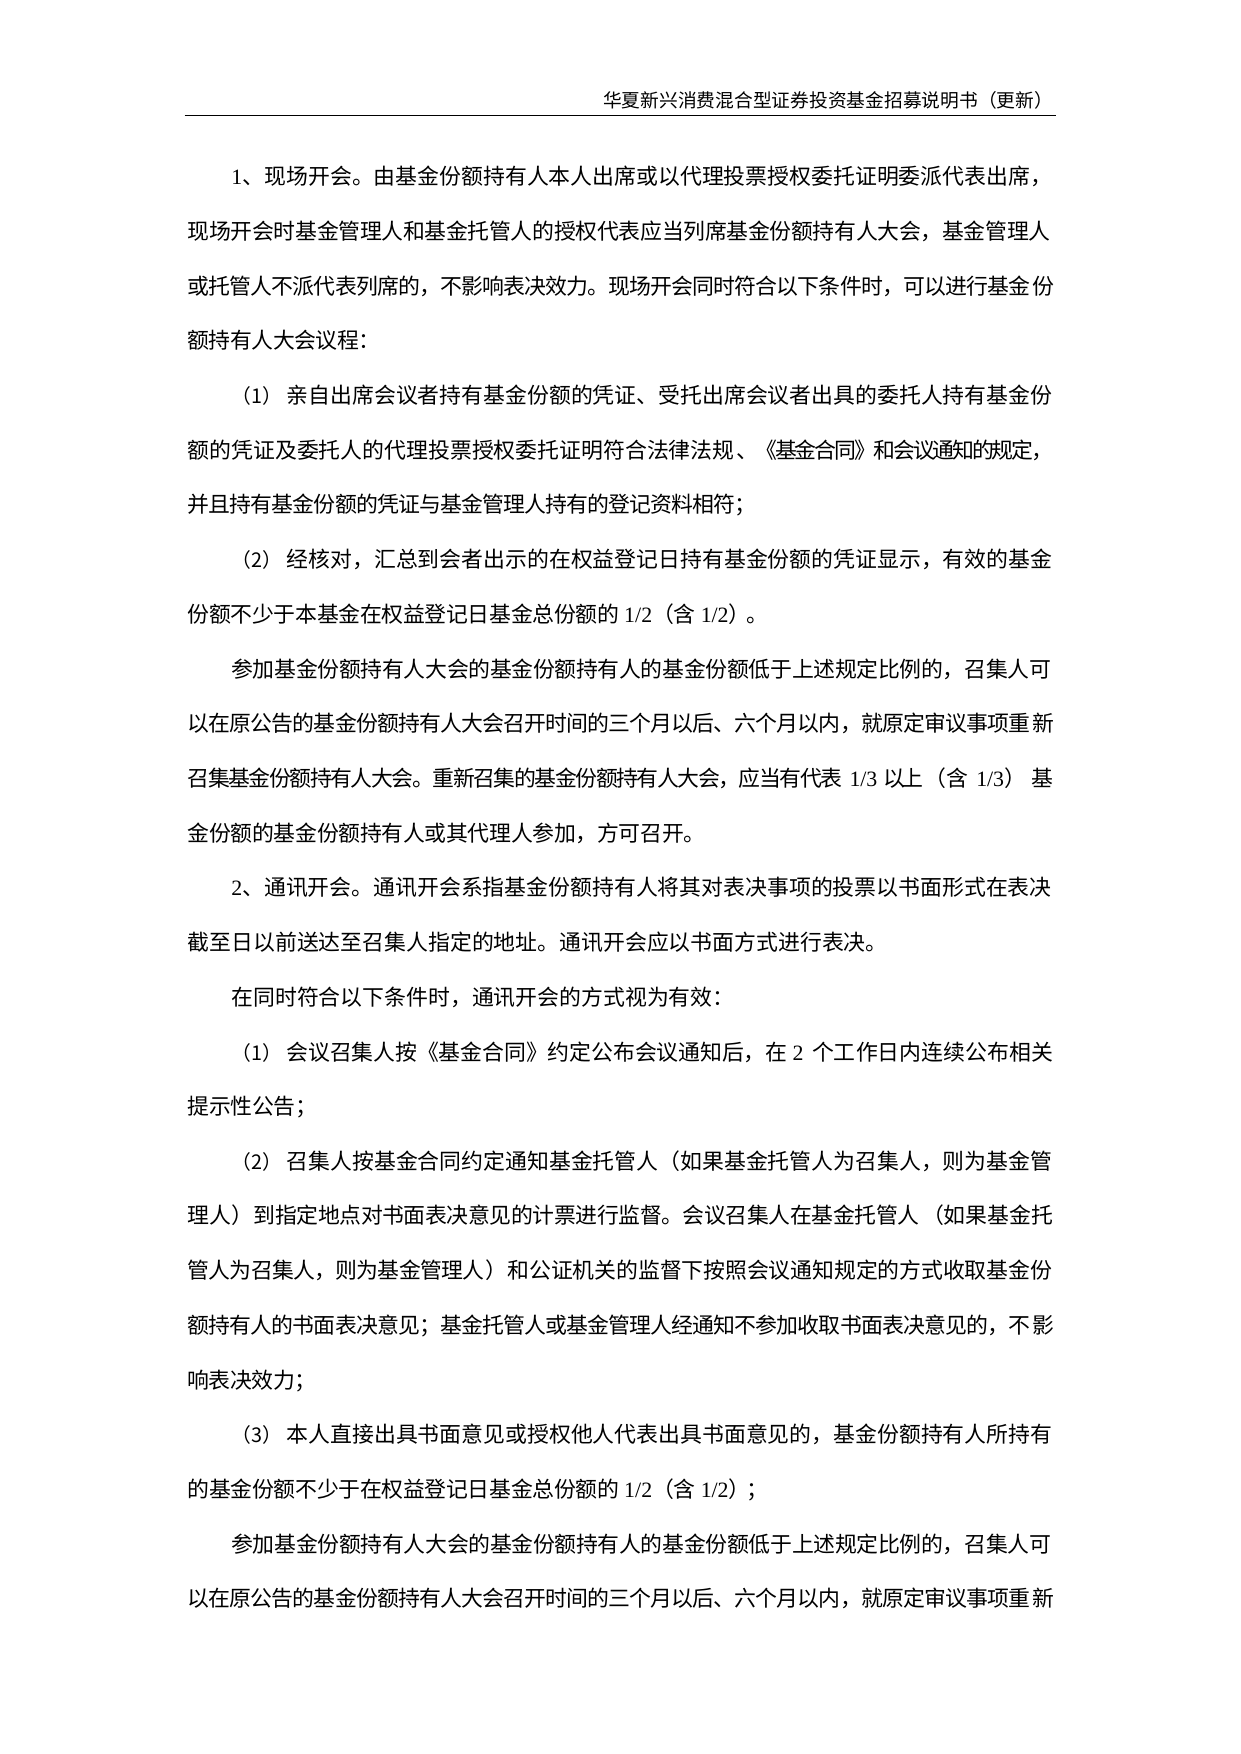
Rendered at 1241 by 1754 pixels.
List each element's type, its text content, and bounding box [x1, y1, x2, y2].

text 参加基金份额持有人大会的基金份额持有人的基金份额低于上述规定比例的，召集人可以在原公告的基金份额持有人大会召开时间的三个月以后、六个月以内，就原定审议事项重新召集基金份额持有人大会。重新召集的基金份额持有人大会，应当有代表1/3 以上（含1/3） 基金份额的基金份额持有人或其代理人参加，方可召开。 [187, 652, 1054, 847]
text 2、通讯开会。通讯开会系指基金份额持有人将其对表决事项的投票以书面形式在表决截至日以前送达至召集人指定的地址。通讯开会应以书面方式进行表决。 [187, 870, 1053, 957]
list 召集人按基金合同约定通知基金托管人（如果基金托管人为召集人，则为基金管理人）到指定地点对书面表决意见的计票进行监督。会议召集人在基金托管人（如果基金托管人为召集人，则为基金管理人）和公证机关的监督下按照会议通知规定的方式收取基金份额持有人的书面表决意见；基金托管人或基金管理人经通知不参加收取书面表决意见的，不影响表决效力； [187, 1144, 1054, 1394]
list 本人直接出具书面意见或授权他人代表出具书面意见的，基金份额持有人所持有的基金份额不少于在权益登记日基金总份额的 1/2（含 1/2）； [187, 1417, 1053, 1504]
list 经核对，汇总到会者出示的在权益登记日持有基金份额的凭证显示，有效的基金份额不少于本基金在权益登记日基金总份额的 1/2（含 1/2）。 [187, 542, 1053, 628]
text 在同时符合以下条件时，通讯开会的方式视为有效： [231, 980, 1115, 1011]
list 亲自出席会议者持有基金份额的凭证、受托出席会议者出具的委托人持有基金份额的凭证及委托人的代理投票授权委托证明符合法律法规、《基金合同》和会议通知的规定， 并且持有基金份额的凭证与基金管理人持有的登记资料相符； [187, 378, 1054, 519]
list 会议召集人按《基金合同》约定公布会议通知后，在 2 个工作日内连续公布相关提示性公告； [187, 1034, 1053, 1121]
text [187, 1527, 1054, 1613]
text 1、现场开会。由基金份额持有人本人出席或以代理投票授权委托证明委派代表出席， 现场开会时基金管理人和基金托管人的授权代表应当列席基金份额持有人大会，基金管理人或托管人不派代表列席的，不影响表决效力。现场开会同时符合以下条件时，可以进行基金份额持有人大会议程： [187, 159, 1054, 355]
